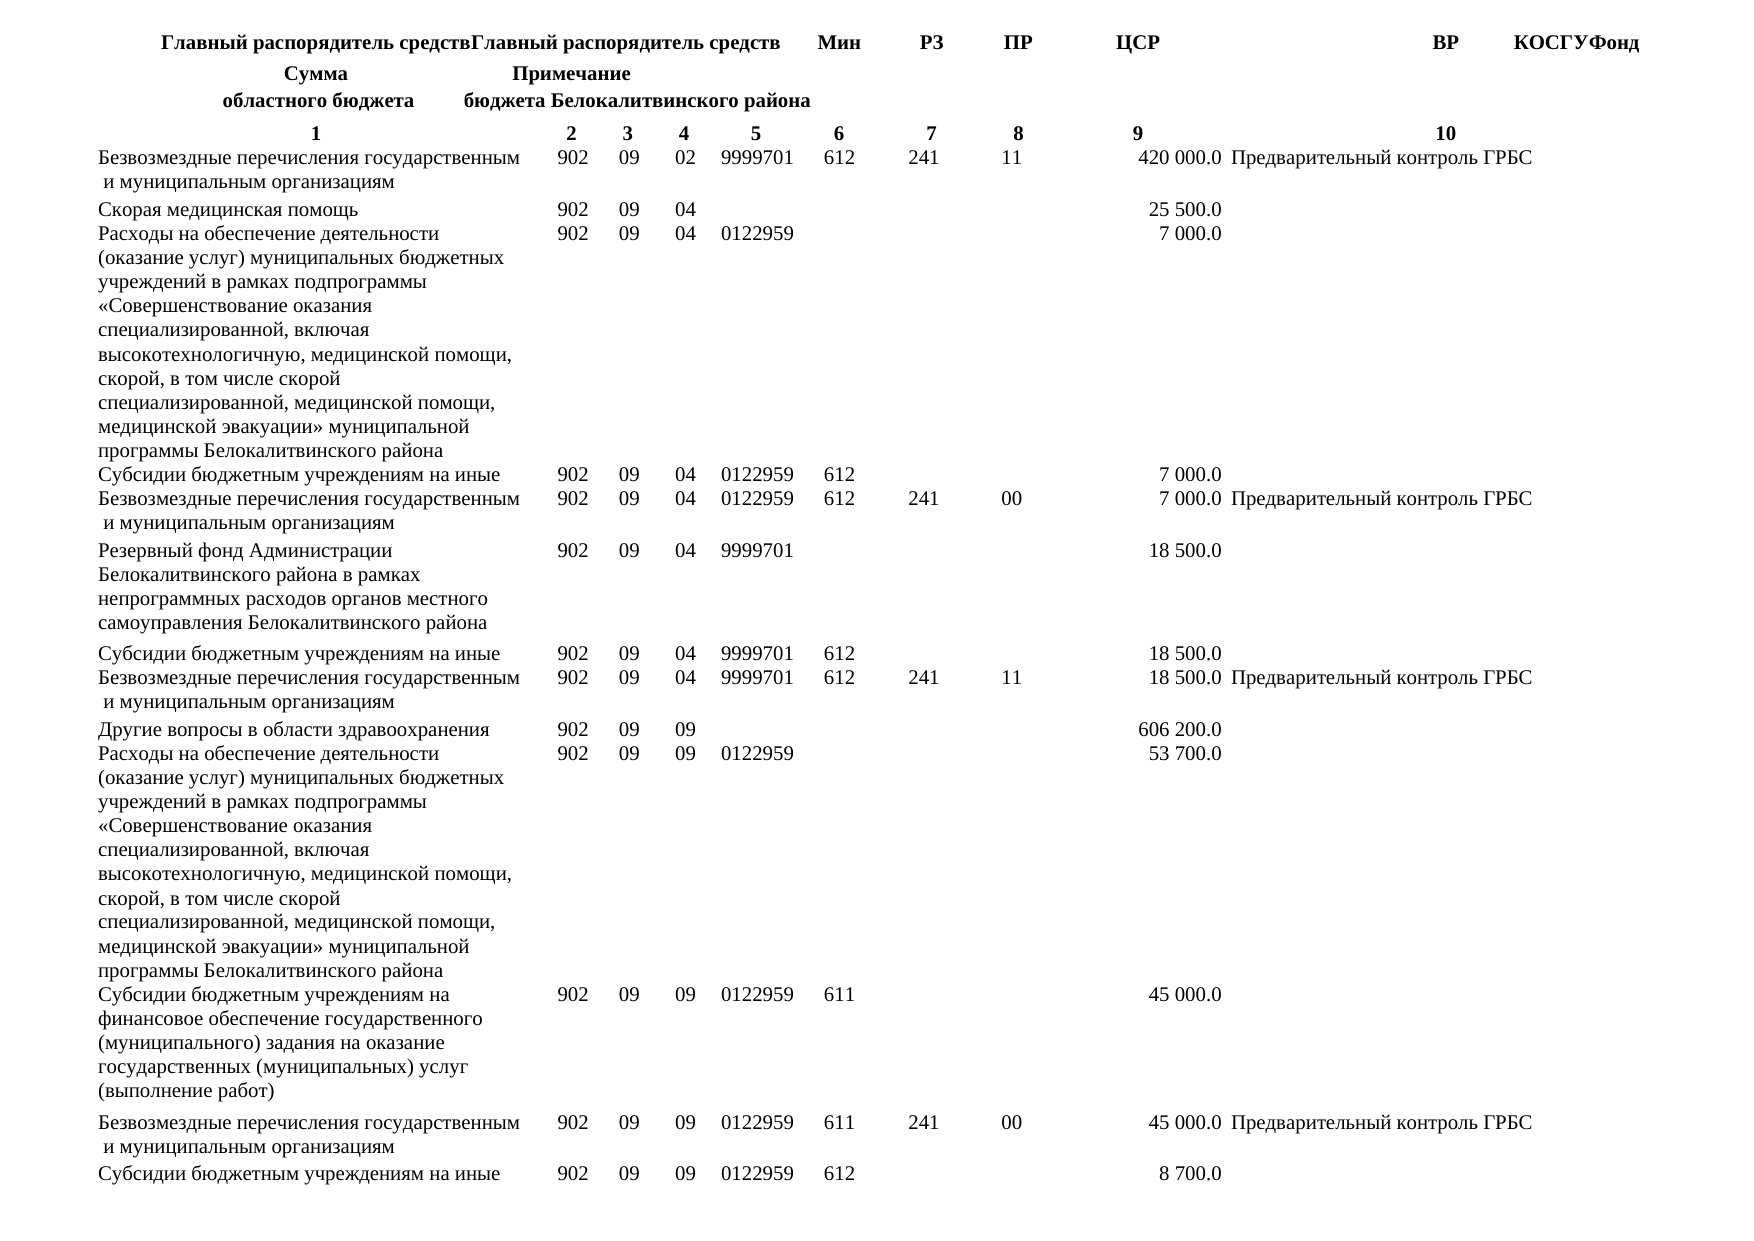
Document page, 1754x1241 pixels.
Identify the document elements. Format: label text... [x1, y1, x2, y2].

text Расходы на обеспечение деятельности 902 09 04 0122959 7 000.0 [88, 221, 1724, 245]
text Расходы на обеспечение деятельности 902 09 09 0122959 53 700.0 [88, 741, 1724, 765]
text специализированной, включая [88, 837, 1724, 861]
text «Совершенствование оказания [88, 813, 1724, 837]
text (оказание услуг) муниципальных бюджетных [88, 245, 1724, 269]
text высокотехнологичную, медицинской помощи, [88, 341, 1724, 366]
text скорой, в том числе скорой [88, 366, 1724, 389]
text Субсидии бюджетным учреждениям на иные 902 09 04 9999701 612 18 500.0 [88, 640, 1724, 664]
text скорой, в том числе скорой [88, 885, 1724, 909]
text высокотехнологичную, медицинской помощи, [88, 861, 1724, 885]
text Главный распорядитель средств Главный распорядитель средств Мин РЗ ПР ЦСР ВР КОСГУ Фонд Сумма Примечание [88, 29, 1724, 88]
text программы Белокалитвинского района [88, 958, 1724, 982]
text государственных (муниципальных) услуг [88, 1054, 1724, 1078]
text 1 2 3 4 5 6 7 8 9 10 [88, 120, 1724, 144]
text Резервный фонд Администрации 902 09 04 9999701 18 500.0 [88, 538, 1724, 562]
text и муниципальным организациям [88, 1134, 1724, 1158]
text Субсидии бюджетным учреждениям на иные 902 09 09 0122959 612 8 700.0 [88, 1161, 1724, 1185]
text Белокалитвинского района в рамках [88, 562, 1724, 586]
text учреждений в рамках подпрограммы [88, 789, 1724, 813]
text и муниципальным организациям [88, 510, 1724, 534]
text медицинской эвакуации» муниципальной [88, 414, 1724, 438]
text финансовое обеспечение государственного [88, 1006, 1724, 1030]
text «Совершенствование оказания [88, 293, 1724, 317]
text (оказание услуг) муниципальных бюджетных [88, 765, 1724, 789]
text Субсидии бюджетным учреждениям на иные 902 09 04 0122959 612 7 000.0 [88, 462, 1724, 486]
text специализированной, медицинской помощи, [88, 909, 1724, 933]
text специализированной, медицинской помощи, [88, 389, 1724, 414]
text (муниципального) задания на оказание [88, 1030, 1724, 1054]
text медицинской эвакуации» муниципальной [88, 933, 1724, 958]
text специализированной, включая [88, 317, 1724, 341]
text и муниципальным организациям [88, 689, 1724, 713]
text Другие вопросы в области здравоохранения 902 09 09 606 200.0 [88, 717, 1724, 741]
text и муниципальным организациям [88, 169, 1724, 193]
text (выполнение работ) [88, 1078, 1724, 1102]
text Безвозмездные перечисления государственным 902 09 02 9999701 612 241 11 420 000.0 Предварительный контроль ГРБС [88, 145, 1724, 169]
text Безвозмездные перечисления государственным 902 09 04 9999701 612 241 11 18 500.0 Предварительный контроль ГРБС [88, 665, 1724, 689]
text Субсидии бюджетным учреждениям на 902 09 09 0122959 611 45 000.0 [88, 982, 1724, 1006]
text Безвозмездные перечисления государственным 902 09 09 0122959 611 241 00 45 000.0 Предварительный контроль ГРБС [88, 1109, 1724, 1134]
text Скорая медицинская помощь 902 09 04 25 500.0 [88, 197, 1724, 221]
text непрограммных расходов органов местного [88, 586, 1724, 610]
text Безвозмездные перечисления государственным 902 09 04 0122959 612 241 00 7 000.0 Предварительный контроль ГРБС [88, 486, 1724, 510]
text самоуправления Белокалитвинского района [88, 610, 1724, 634]
text программы Белокалитвинского района [88, 438, 1724, 462]
text учреждений в рамках подпрограммы [88, 269, 1724, 293]
text областного бюджета бюджета Белокалитвинского района [88, 88, 1724, 112]
